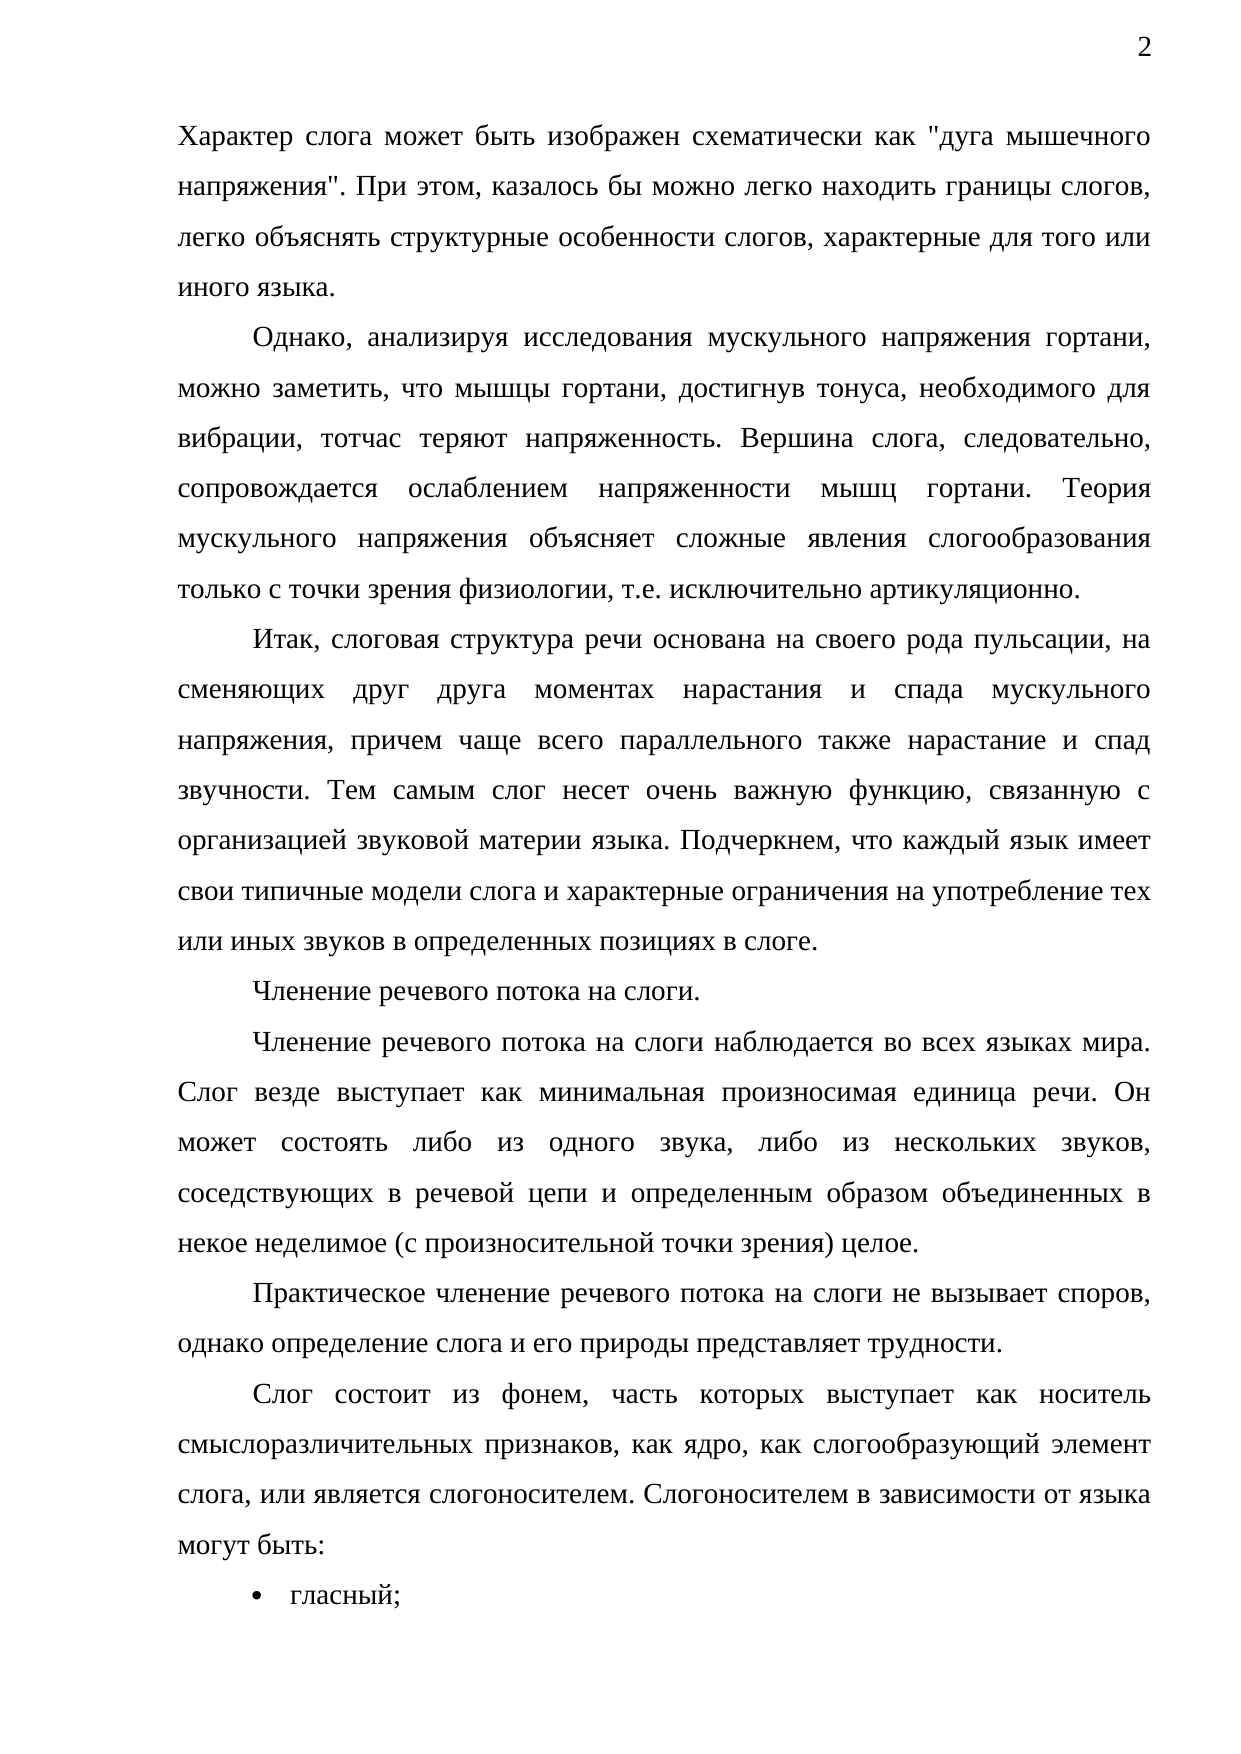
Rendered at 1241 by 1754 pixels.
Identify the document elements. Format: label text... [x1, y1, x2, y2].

text Практическое членение речевого потока на слоги не вызывает споров, однако определение слога и его природы представляет трудности. [177, 1275, 1152, 1359]
text Членение речевого потока на слоги наблюдается во всех языках мира. Слог везде выступает как минимальная произносимая единица речи. Он может состоять либо из одного звука, либо из нескольких звуков, соседствующих в речевой цепи и определенным образом объединенных в некое неделимое (с произносительной точки зрения) целое. [177, 1024, 1152, 1258]
text Однако, анализируя исследования мускульного напряжения гортани, можно заметить, что мышцы гортани, достигнув тонуса, необходимого для вибрации, тотчас теряют напряженность. Вершина слога, следовательно, сопровождается ослаблением напряженности мышц гортани. Теория мускульного напряжения объясняет сложные явления слогообразования только с точки зрения физиологии, т.е. исключительно артикуляционно. [177, 319, 1152, 604]
text Членение речевого потока на слоги. [177, 973, 1152, 1007]
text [177, 118, 1152, 303]
text Итак, слоговая структура речи основана на своего рода пульсации, на сменяющих друг друга моментах нарастания и спада мускульного напряжения, причем чаще всего параллельного также нарастание и спад звучности. Тем самым слог несет очень важную функцию, связанную с организацией звуковой материи языка. Подчеркнем, что каждый язык имеет свои типичные модели слога и характерные ограничения на употребление тех или иных звуков в определенных позициях в слоге. [177, 621, 1152, 957]
text гласный; [177, 1577, 1152, 1611]
text Слог состоит из фонем, часть которых выступает как носитель смыслоразличительных признаков, как ядро, как слогообразующий элемент слога, или является слогоносителем. Слогоносителем в зависимости от языка могут быть: [177, 1376, 1152, 1560]
